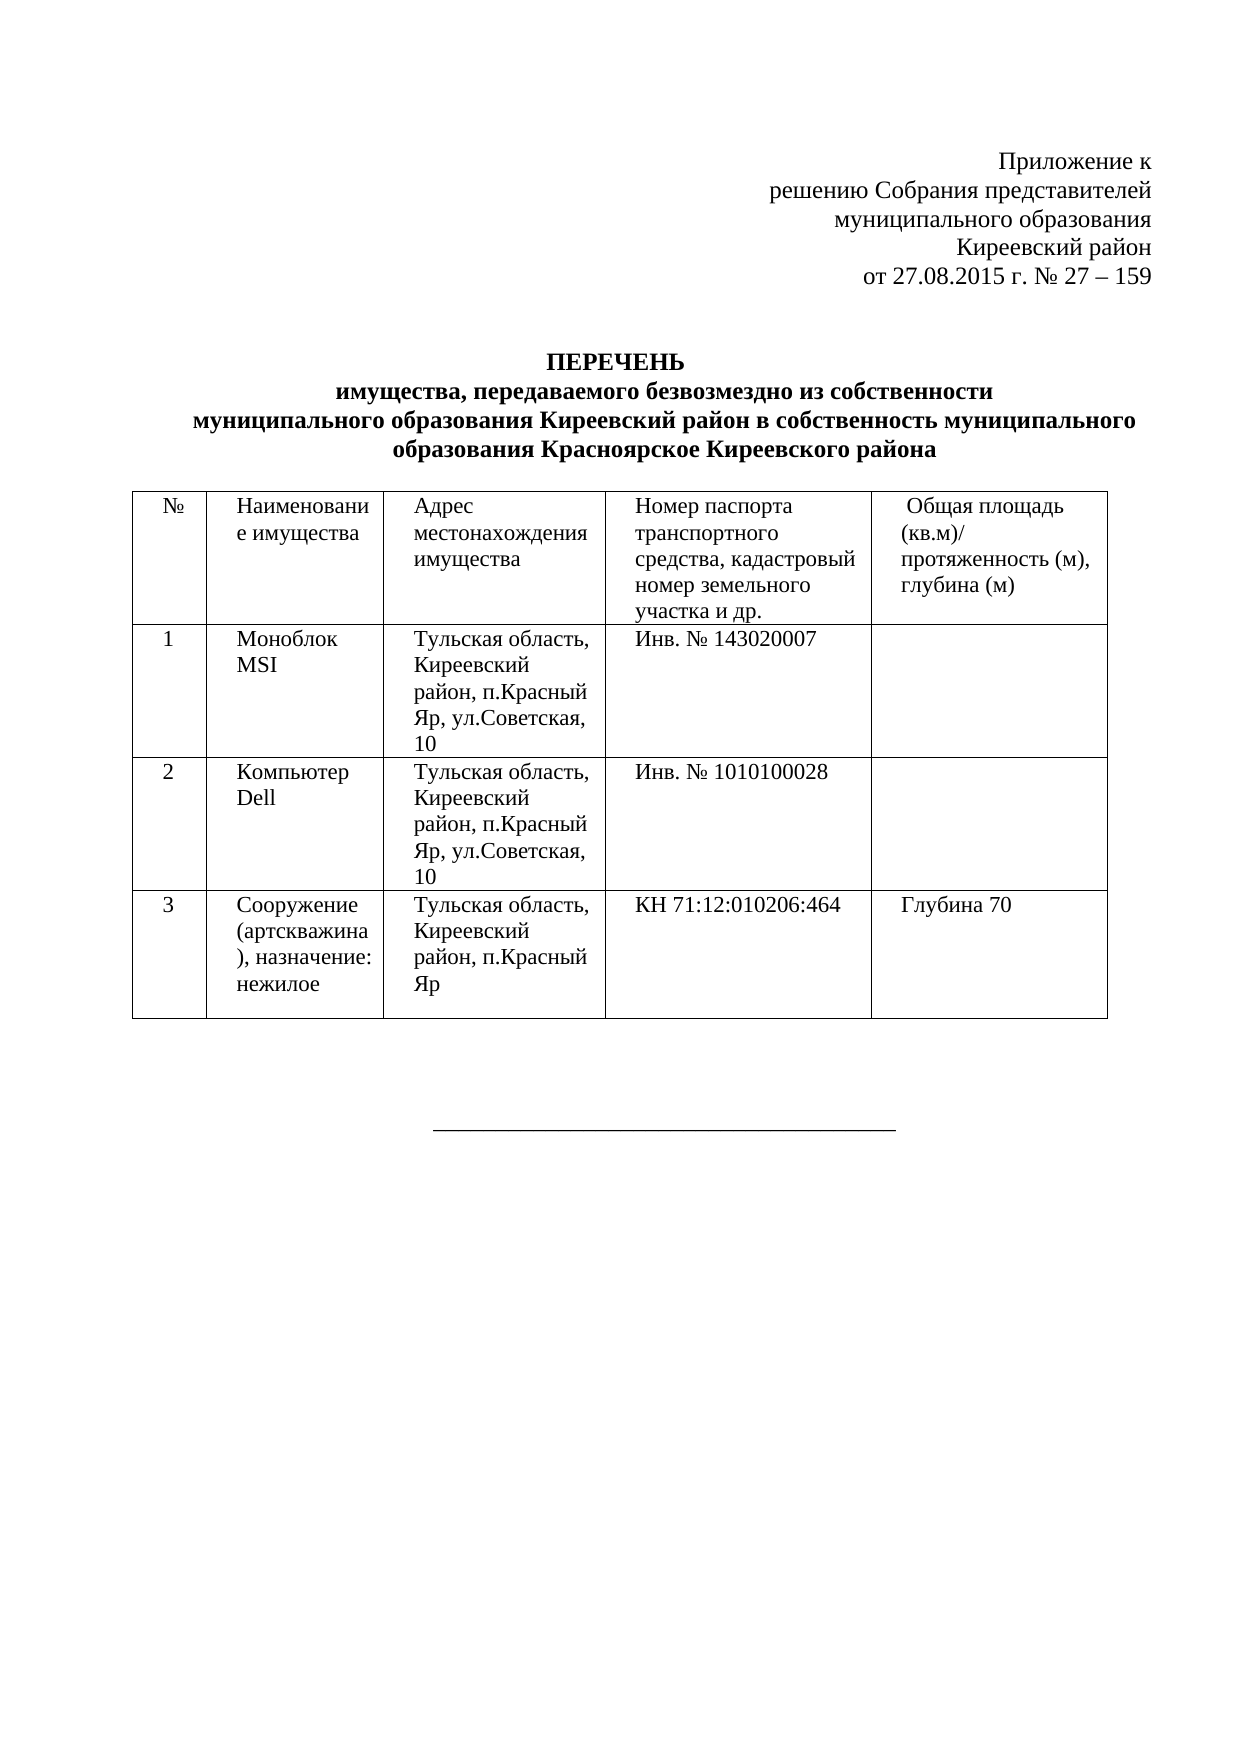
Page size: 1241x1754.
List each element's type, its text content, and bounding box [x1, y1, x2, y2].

text _____________________________________ [177, 1105, 1152, 1134]
text имущества, передаваемого безвозмездно из собственности [177, 376, 1152, 405]
table_cell Инв. № 143020007 [606, 625, 871, 757]
table_header Общая площадь (кв.м)/ протяженность (м), глубина (м) [872, 492, 1107, 624]
table_cell Инв. № 1010100028 [606, 758, 871, 889]
table_cell Моноблок MSI [207, 625, 383, 757]
table_header Номер паспорта транспортного средства, кадастровый номер земельного участка и др. [606, 492, 871, 624]
table_cell Тульская область, Киреевский район, п.Красный Яр, ул.Советская, 10 [384, 758, 605, 889]
table_cell 1 [133, 625, 206, 757]
text муниципального образования Киреевский район в собственность муниципального образования Красноярское Киреевского района [177, 405, 1152, 462]
table_cell КН 71:12:010206:464 [606, 891, 871, 1018]
text Приложение к [177, 146, 1152, 175]
table_cell Сооружение (артскважина), назначение: нежилое [207, 891, 383, 1018]
table_cell [872, 625, 1107, 757]
text Киреевский район [177, 232, 1152, 261]
table_cell 3 [133, 891, 206, 1018]
table_cell Глубина 70 [872, 891, 1107, 1018]
text решению Собрания представителей [177, 175, 1152, 204]
table_cell [872, 758, 1107, 889]
text ПЕРЕЧЕНЬ [177, 347, 1152, 376]
text муниципального образования [177, 204, 1152, 232]
table_cell Тульская область, Киреевский район, п.Красный Яр, ул.Советская, 10 [384, 625, 605, 757]
table_header № [133, 492, 206, 624]
table_header Наименование имущества [207, 492, 383, 624]
text от 27.08.2015 г. № 27 – 159 [177, 261, 1152, 290]
table_cell 2 [133, 758, 206, 889]
table_header Адрес местонахождения имущества [384, 492, 605, 624]
table_cell Компьютер Dell [207, 758, 383, 889]
table_cell Тульская область, Киреевский район, п.Красный Яр [384, 891, 605, 1018]
